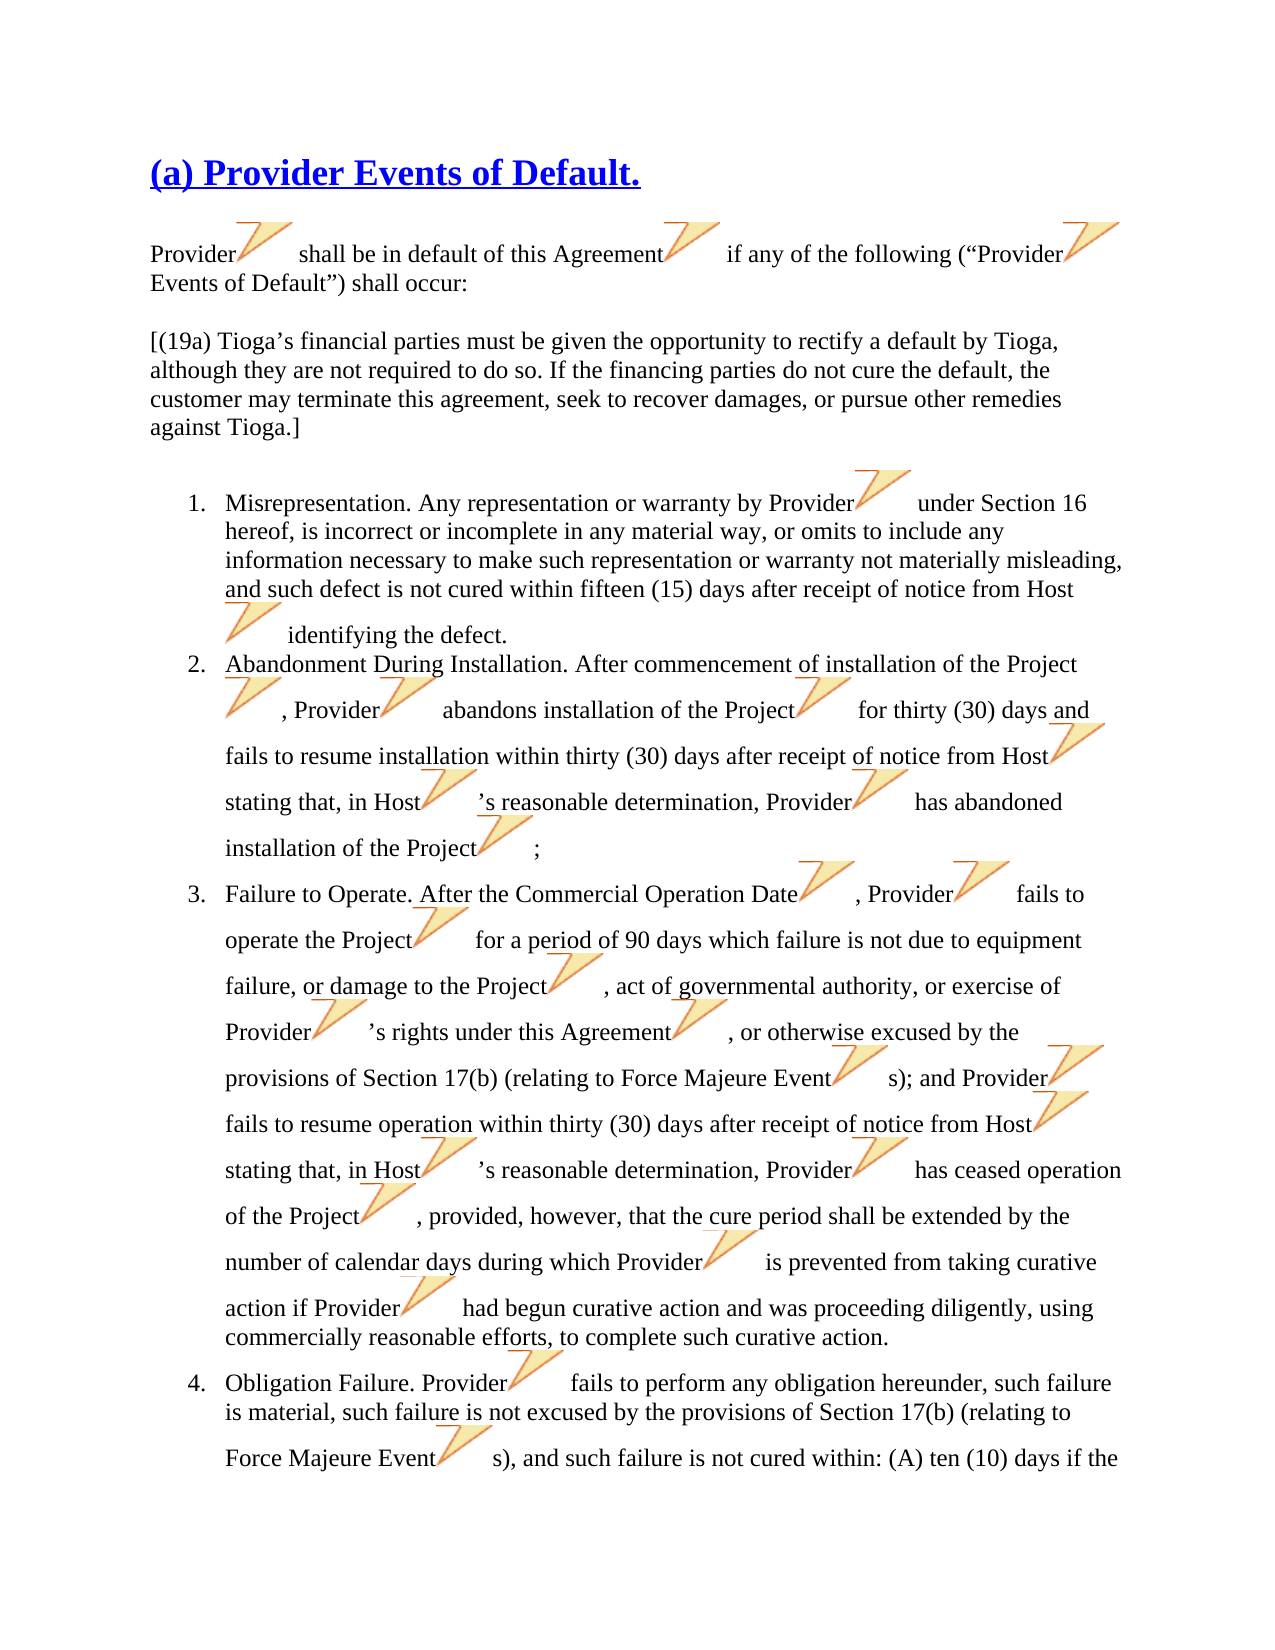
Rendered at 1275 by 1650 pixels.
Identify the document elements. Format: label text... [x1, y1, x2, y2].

picture [1063, 222, 1120, 263]
picture [1047, 1045, 1104, 1087]
picture [436, 1425, 493, 1467]
picture [477, 815, 534, 857]
picture [852, 1137, 909, 1179]
picture [380, 677, 437, 719]
picture [663, 222, 720, 263]
picture [225, 602, 282, 644]
picture [359, 1183, 416, 1225]
picture [852, 769, 909, 811]
picture [507, 1350, 564, 1392]
picture [1049, 723, 1106, 765]
picture [225, 677, 282, 719]
picture [420, 769, 478, 811]
picture [420, 1137, 478, 1179]
picture [412, 907, 469, 949]
list Misrepresentation. Any representation or warranty by Provider"Provider" means Tioga Solar [___], LLC, a [_____] limited liability company, and all successors and assigns. under Section 16 hereof, is incorrect or incomplete in any material way, or omits to include any information necessary to make such representation or warranty not materially misleading, and such defect is not cured within fifteen (15) days after receipt of notice from Host identifying the defect. [187, 470, 1125, 649]
text (a) Provider Events of Default. [150, 150, 1125, 193]
text Provider shall be in default of this Agreement"Agreement" means this Power Purchase Agreement, including all exhibits attached hereto, as the same may be amended from time to time in accordance with the provisions hereof. if any of the following (“Provider Events of Default”) shall occur: [150, 222, 1125, 297]
picture [798, 861, 855, 903]
picture [1032, 1091, 1089, 1133]
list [187, 1351, 1125, 1472]
picture [311, 999, 368, 1041]
picture [671, 999, 728, 1041]
picture [236, 222, 293, 263]
picture [400, 1276, 457, 1317]
list Abandonment During Installation. After commencement of installation of the Project, Provider abandons installation of the Project for thirty (30) days and fails to resume installation within thirty (30) days after receipt of notice from Host stating that, in Host’s reasonable determination, Provider has abandoned installation of the Project; [187, 649, 1125, 862]
picture [953, 861, 1010, 903]
text [(19a) Tioga’s financial parties must be given the opportunity to rectify a default by Tioga, although they are not required to do so. If the financing parties do not cure the default, the customer may terminate this agreement, seek to recover damages, or pursue other remedies against Tioga.] [150, 326, 1125, 441]
list Failure to Operate. After the Commercial Operation Date, Provider fails to operate the Project for a period of 90 days which failure is not due to equipment failure, or damage to the Project, act of governmental authority, or exercise of Provider"Provider" means Tioga Solar [___], LLC, a [_____] limited liability company, and all successors and assigns.’s rights under this Agreement, or otherwise excused by the provisions of Section 17(b) (relating to Force Majeure Events); and Provider fails to resume operation within thirty (30) days after receipt of notice from Host stating that, in Host’s reasonable determination, Provider has ceased operation of the Project, provided, however, that the cure period shall be extended by the number of calendar days during which Provider is prevented from taking curative action if Provider had begun curative action and was proceeding diligently, using commercially reasonable efforts, to complete such curative action. [187, 862, 1125, 1351]
picture [702, 1230, 759, 1271]
picture [795, 677, 852, 719]
picture [854, 470, 911, 511]
picture [831, 1045, 888, 1087]
picture [547, 953, 604, 995]
